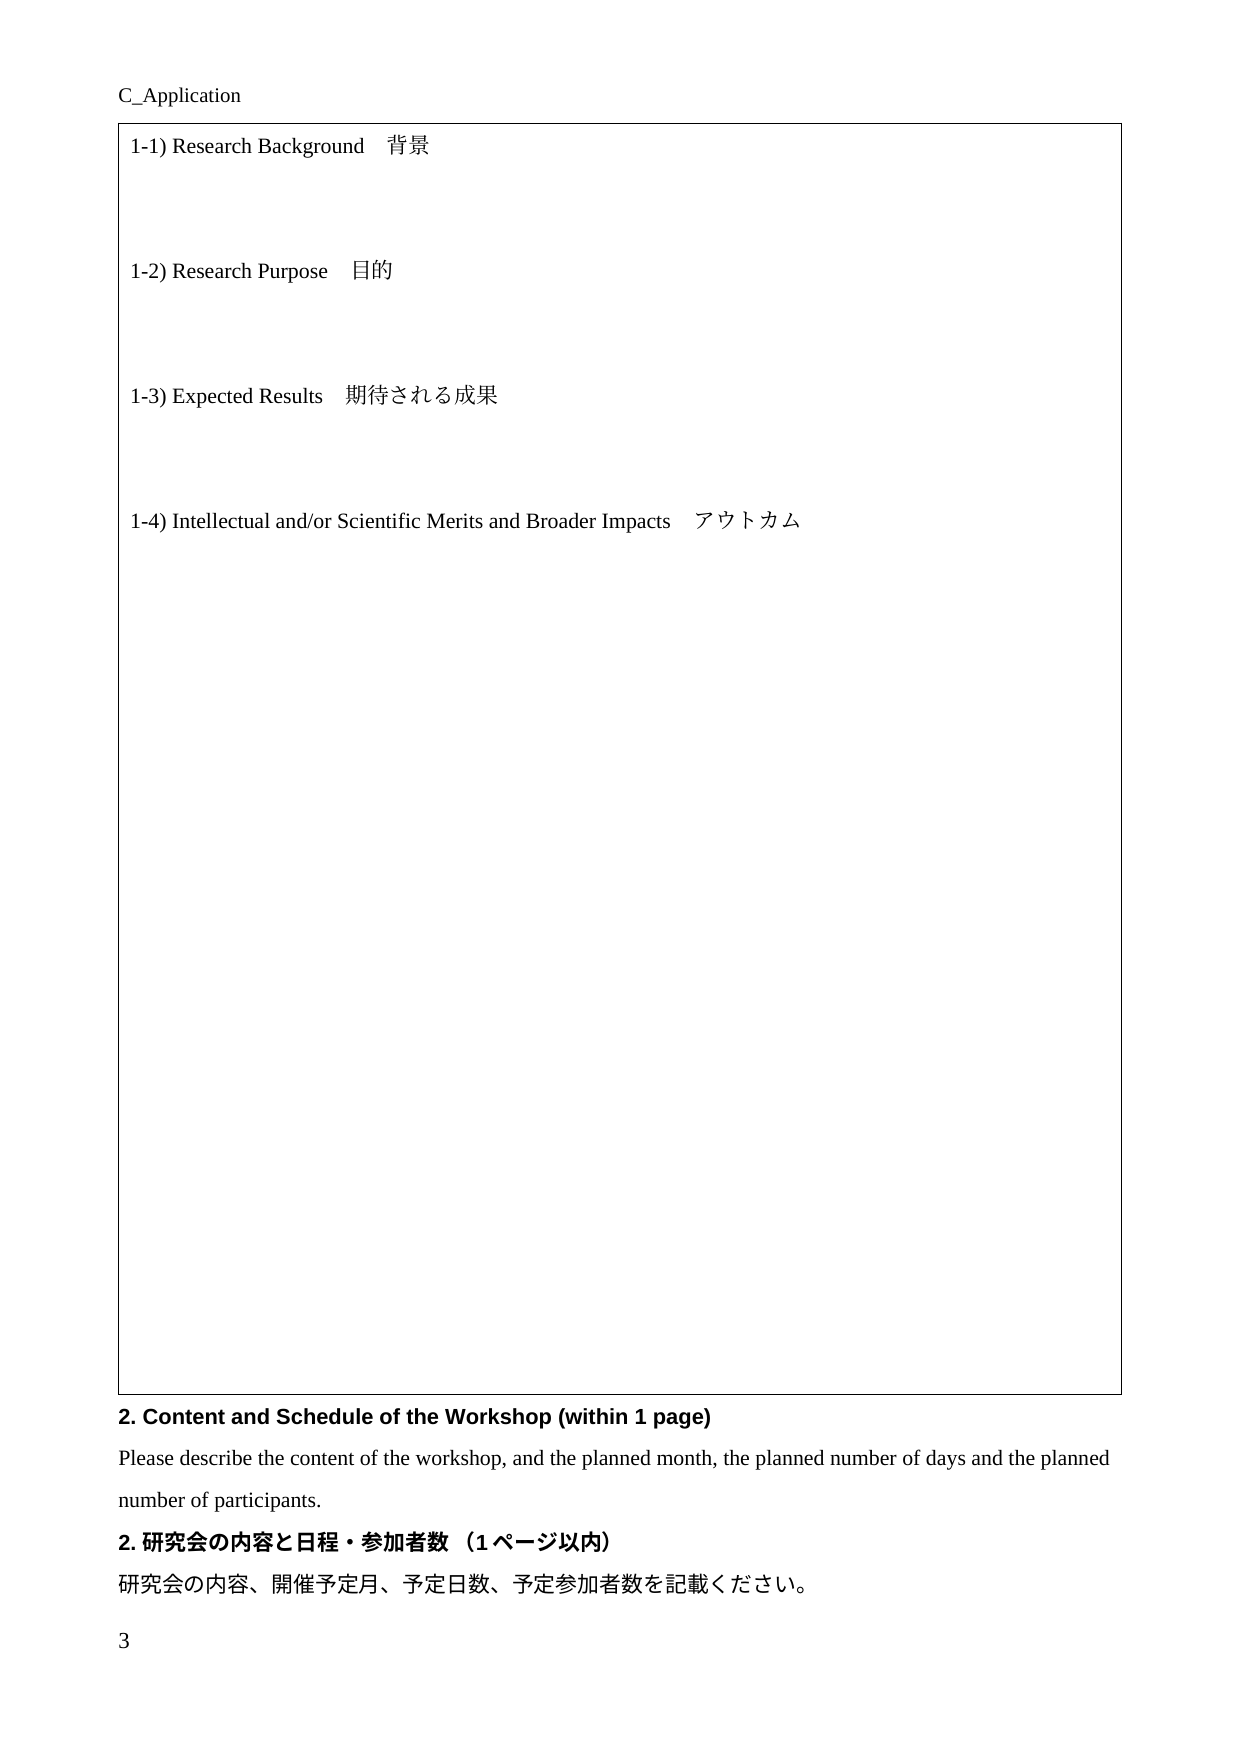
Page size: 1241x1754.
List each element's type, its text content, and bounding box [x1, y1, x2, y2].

text 研究会の内容、開催予定月、予定日数、予定参加者数を記載ください。 [118, 1562, 1122, 1604]
text 2. Content and Schedule of the Workshop (within 1 page) [118, 1395, 1122, 1437]
text Please describe the content of the workshop, and the planned month, the planned number of days and the planned number of participants. [118, 1437, 1122, 1520]
text 2. 研究会の内容と日程・参加者数 （1ページ以内） [118, 1520, 1122, 1562]
table_header 1-1) Research Background 背景 1-2) Research Purpose 目的 1-3) Expected Results 期待される成果 1-4) Intellectual and/or Scientific Merits and Broader Impacts アウトカム [119, 124, 1121, 1394]
